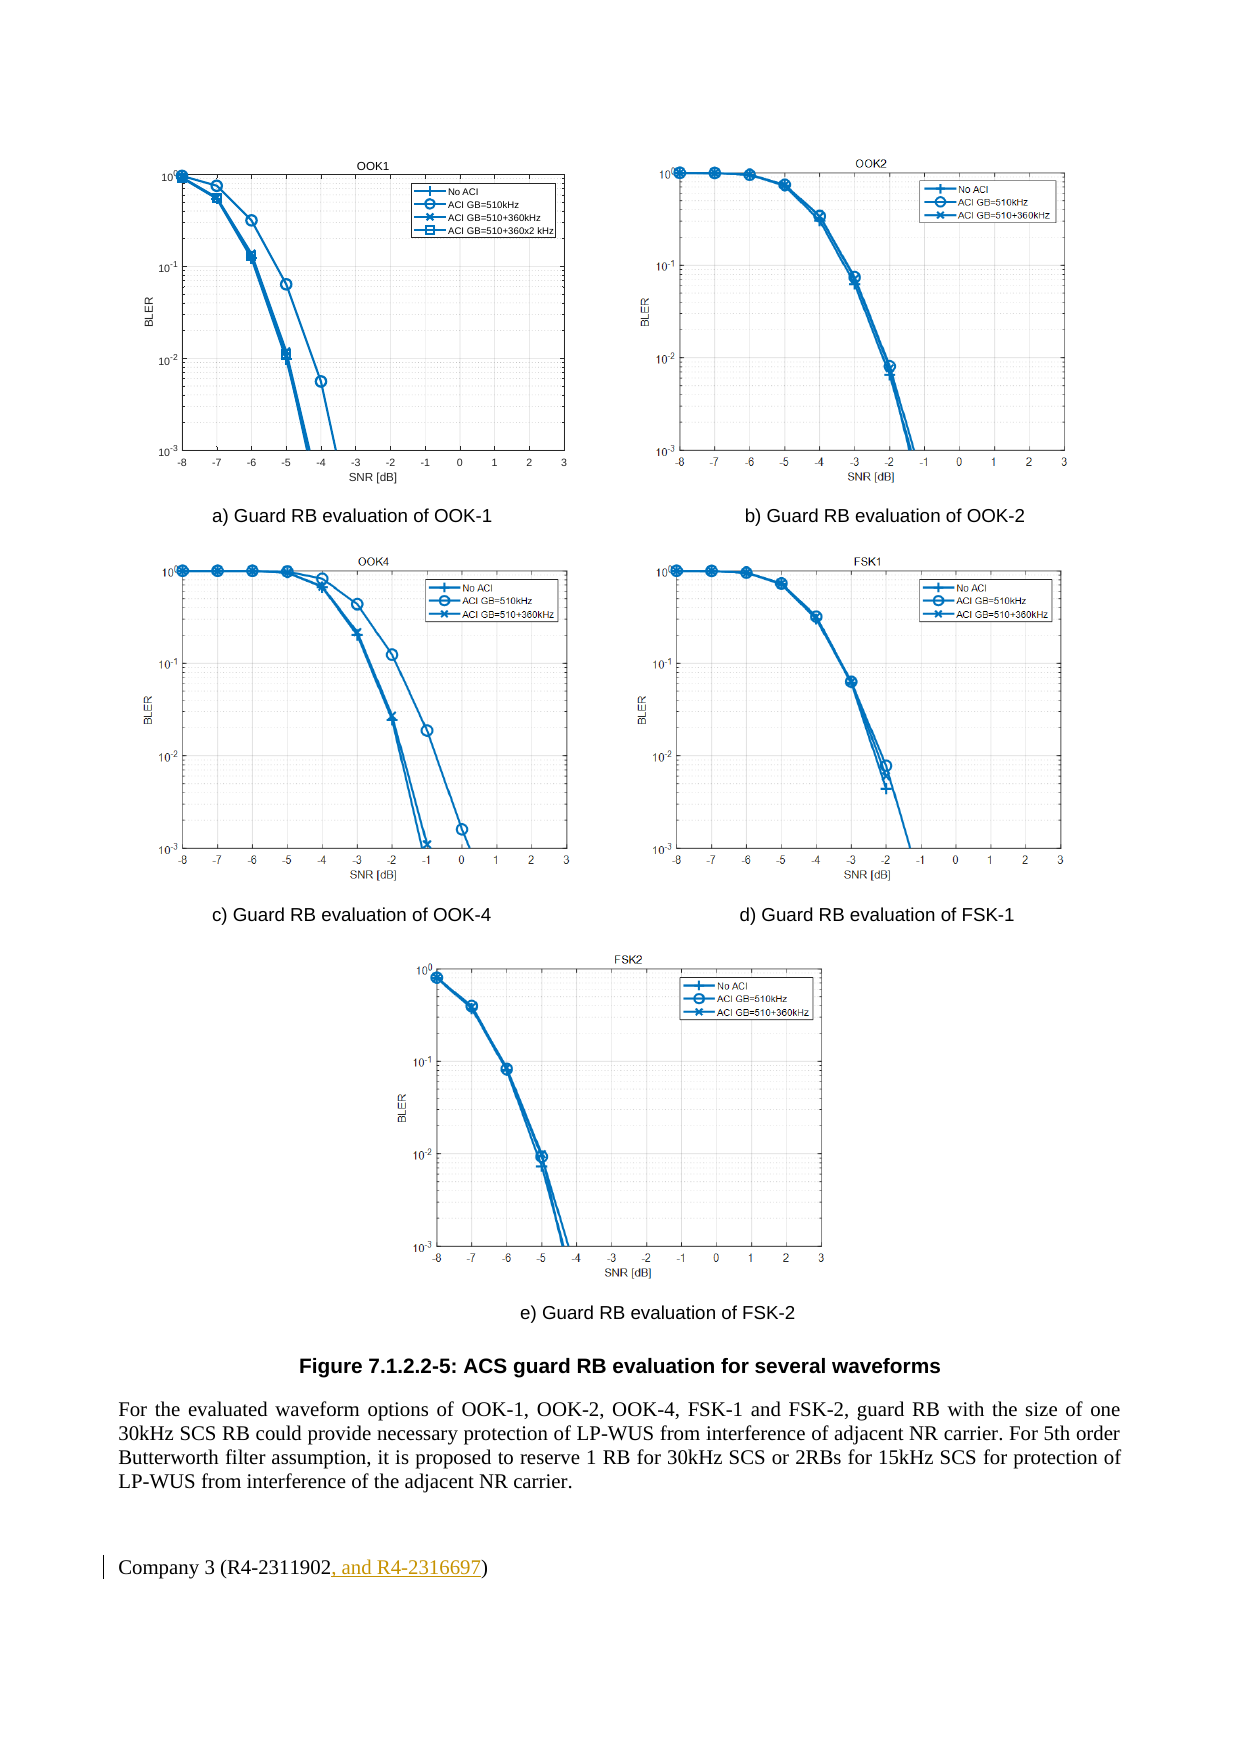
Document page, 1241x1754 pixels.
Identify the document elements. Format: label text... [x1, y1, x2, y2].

picture [372, 943, 868, 1283]
text e) Guard RB evaluation of FSK-2 [118, 1302, 1122, 1323]
text Figure 7.1.2.2-5: ACS guard RB evaluation for several waveforms [118, 1354, 1122, 1378]
text a) Guard RB evaluation of OOK-1 b) Guard RB evaluation of OOK-2 [118, 505, 1122, 527]
text Company 3 (R4-2311902) [118, 1555, 1122, 1579]
text For the evaluated waveform options of OOK-1, OOK-2, OOK-4, FSK-1 and FSK-2, guard RB with the size of one 30kHz SCS RB could provide necessary protection of LP-WUS from interference of adjacent NR carrier. For 5th order Butterworth filter assumption, it is proposed to reserve 1 RB for 30kHz SCS or 2RBs for 15kHz SCS for protection of LP-WUS from interference of the adjacent NR carrier. [118, 1397, 1122, 1493]
text c) Guard RB evaluation of OOK-4 d) Guard RB evaluation of FSK-1 [118, 903, 1122, 925]
picture [118, 545, 1107, 885]
picture [615, 147, 1111, 487]
